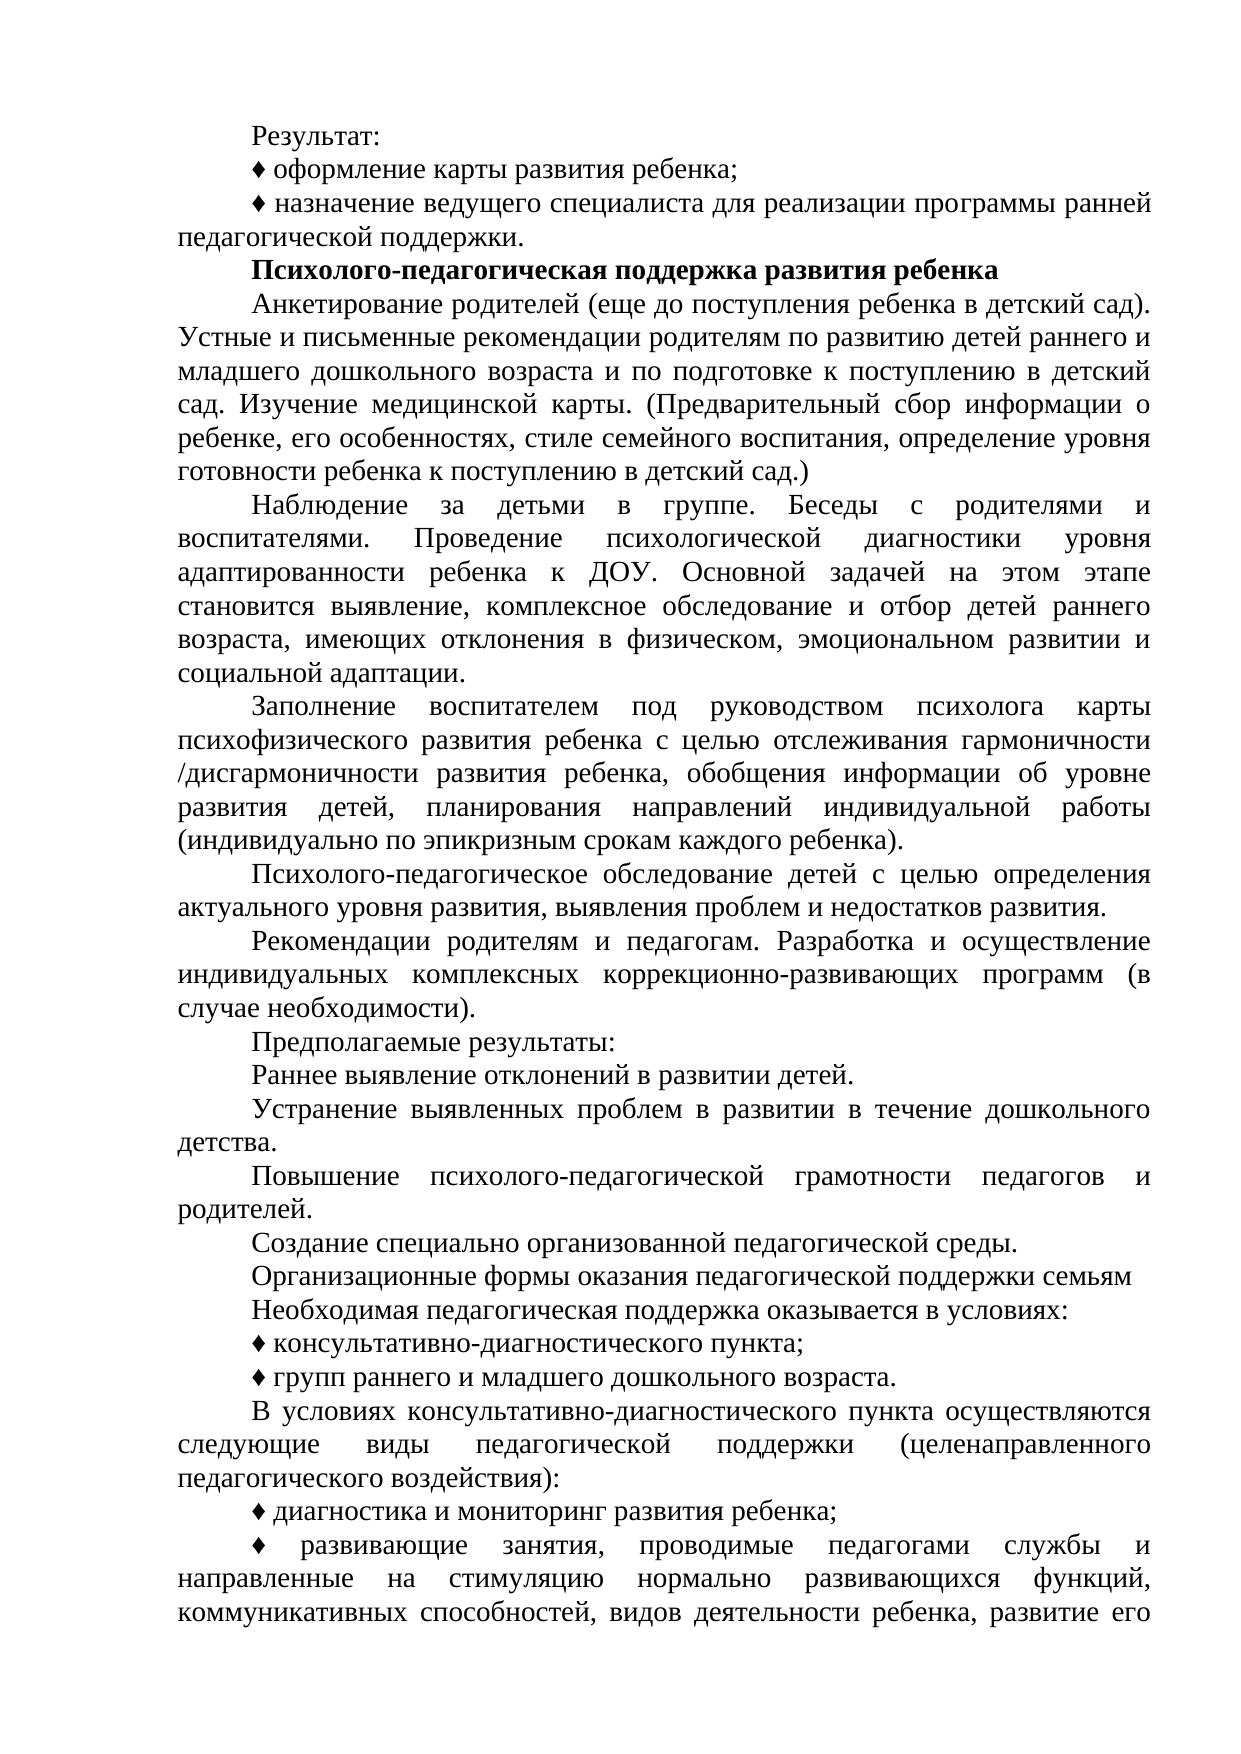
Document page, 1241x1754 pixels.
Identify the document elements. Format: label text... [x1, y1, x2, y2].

text Устранение выявленных проблем в развитии в течение дошкольного детства. [177, 1091, 1152, 1158]
text Психолого-педагогическое обследование детей с целью определения актуального уровня развития, выявления проблем и недостатков развития. [177, 856, 1152, 923]
text Анкетирование родителей (еще до поступления ребенка в детский сад). Устные и письменные рекомендации родителям по развитию детей раннего и младшего дошкольного возраста и по подготовке к поступлению в детский сад. Изучение медицинской карты. (Предварительный сбор информации о ребенке, его особенностях, стиле семейного воспитания, определение уровня готовности ребенка к поступлению в детский сад.) [177, 286, 1152, 487]
text Организационные формы оказания педагогической поддержки семьям [177, 1258, 1152, 1292]
text Психолого-педагогическая поддержка развития ребенка [177, 252, 1152, 286]
text Результат: [177, 118, 1152, 152]
text Создание специально организованной педагогической среды. [177, 1225, 1152, 1258]
text ♦ групп раннего и младшего дошкольного возраста. [177, 1359, 1152, 1393]
text Заполнение воспитателем под руководством психолога карты психофизического развития ребенка с целью отслеживания гармоничности /дисгармоничности развития ребенка, обобщения информации об уровне развития детей, планирования направлений индивидуальной работы (индивидуально по эпикризным срокам каждого ребенка). [177, 688, 1152, 856]
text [177, 1527, 1152, 1627]
text ♦ оформление карты развития ребенка; [177, 152, 1152, 185]
text Повышение психолого-педагогической грамотности педагогов и родителей. [177, 1158, 1152, 1225]
text ♦ консультативно-диагностического пункта; [177, 1326, 1152, 1359]
text Предполагаемые результаты: [177, 1024, 1152, 1057]
text Необходимая педагогическая поддержка оказывается в условиях: [177, 1292, 1152, 1326]
text Раннее выявление отклонений в развитии детей. [177, 1057, 1152, 1091]
text ♦ назначение ведущего специалиста для реализации программы ранней педагогической поддержки. [177, 185, 1152, 252]
text Наблюдение за детьми в группе. Беседы с родителями и воспитателями. Проведение психологической диагностики уровня адаптированности ребенка к ДОУ. Основной задачей на этом этапе становится выявление, комплексное обследование и отбор детей раннего возраста, имеющих отклонения в физическом, эмоциональном развитии и социальной адаптации. [177, 487, 1152, 688]
text Рекомендации родителям и педагогам. Разработка и осуществление индивидуальных комплексных коррекционно-развивающих программ (в случае необходимости). [177, 923, 1152, 1024]
text В условиях консультативно-диагностического пункта осуществляются следующие виды педагогической поддержки (целенаправленного педагогического воздействия): [177, 1393, 1152, 1493]
text ♦ диагностика и мониторинг развития ребенка; [177, 1493, 1152, 1527]
